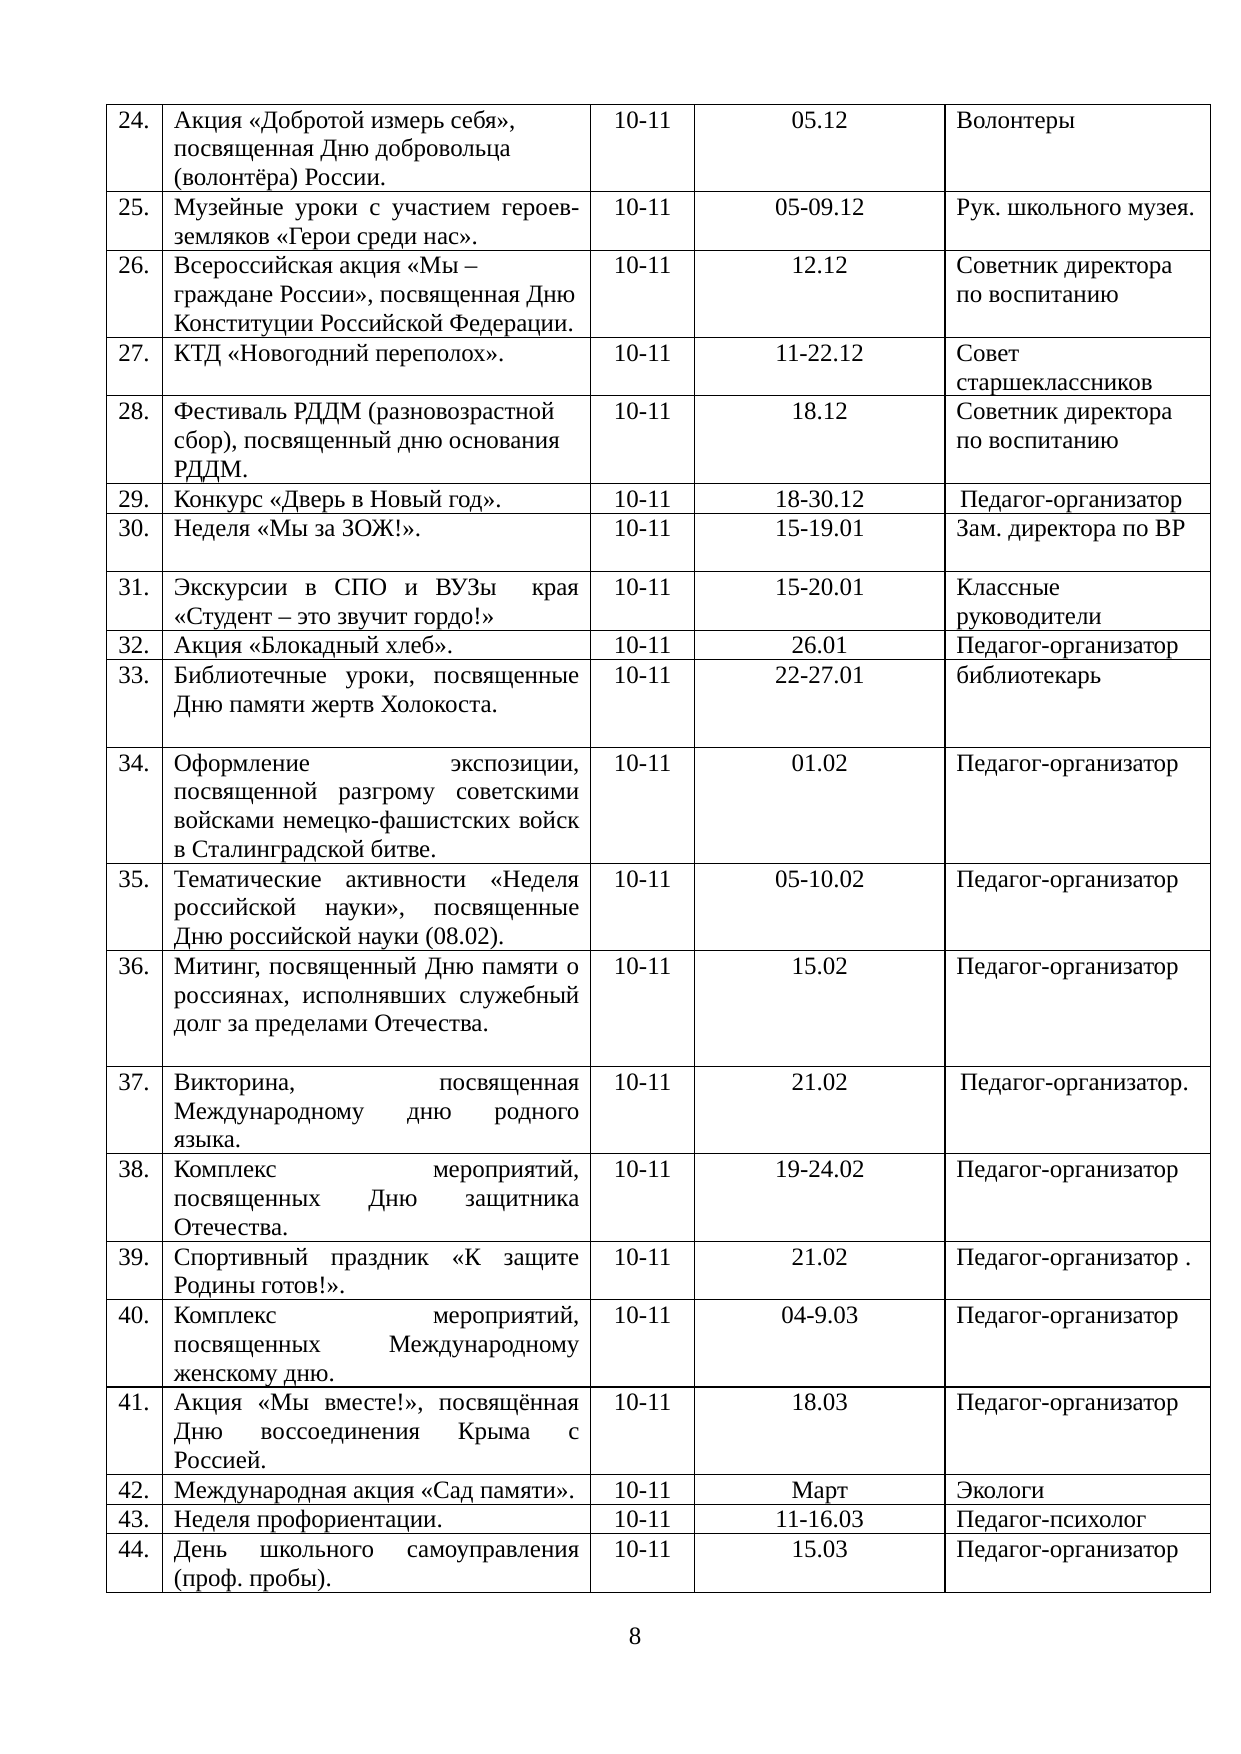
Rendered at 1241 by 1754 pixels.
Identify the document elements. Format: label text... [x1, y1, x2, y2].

table_cell 15-19.01 [695, 514, 944, 571]
table_cell 10-11 [591, 1067, 694, 1153]
table_cell [107, 514, 162, 571]
table_cell [107, 251, 162, 337]
table_cell [107, 338, 162, 395]
table_cell Экологи [946, 1475, 1210, 1503]
table_cell Комплекс мероприятий, посвященных Международному женскому дню. [163, 1300, 590, 1386]
table_cell День школьного самоуправления (проф. пробы). [163, 1534, 590, 1592]
table_cell 10-11 [591, 1154, 694, 1241]
table_cell Педагог-организатор [946, 1534, 1210, 1592]
table_cell Фестиваль РДДМ (разновозрастной сбор), посвященный дню основания РДДМ. [163, 396, 590, 483]
table_cell Педагог-организатор . [946, 1242, 1210, 1299]
table_cell [107, 1534, 162, 1592]
table_cell 21.02 [695, 1067, 944, 1153]
table_cell Педагог-организатор [946, 951, 1210, 1066]
table_cell Советник директора по воспитанию [946, 396, 1210, 483]
table_cell Экскурсии в СПО и ВУЗы края «Студент – это звучит гордо!» [163, 572, 590, 629]
table_cell [107, 572, 162, 629]
table_cell Волонтеры [946, 105, 1210, 191]
table_cell Педагог-организатор. [946, 1067, 1210, 1153]
table_cell 10-11 [591, 1505, 694, 1533]
table_cell Совет старшеклассников [946, 338, 1210, 395]
table_cell 10-11 [591, 484, 694, 512]
table_cell Педагог-организатор [946, 864, 1210, 950]
table_cell 10-11 [591, 1534, 694, 1592]
table_cell 05-10.02 [695, 864, 944, 950]
table_cell Митинг, посвященный Дню памяти о россиянах, исполнявших служебный долг за пределами Отечества. [163, 951, 590, 1066]
table_cell Педагог-организатор [946, 748, 1210, 863]
table_cell 10-11 [591, 1242, 694, 1299]
table_cell [107, 660, 162, 747]
table_cell 10-11 [591, 1475, 694, 1503]
table_cell [107, 1475, 162, 1503]
table_cell 05-09.12 [695, 192, 944, 249]
table_cell [107, 951, 162, 1066]
table_cell [107, 105, 162, 191]
table_cell 10-11 [591, 660, 694, 747]
table_cell 11-16.03 [695, 1505, 944, 1533]
table_cell 26.01 [695, 631, 944, 659]
table_cell 10-11 [591, 572, 694, 629]
table_cell Конкурс «Дверь в Новый год». [163, 484, 590, 512]
table_cell 10-11 [591, 396, 694, 483]
table_cell [107, 1242, 162, 1299]
table_cell Педагог-организатор [946, 1154, 1210, 1241]
table_cell Педагог-организатор [946, 1388, 1210, 1474]
table_cell Международная акция «Сад памяти». [163, 1475, 590, 1503]
table_cell [107, 748, 162, 863]
table_cell 10-11 [591, 864, 694, 950]
table_cell Педагог-организатор [946, 484, 1210, 512]
table_cell [107, 396, 162, 483]
table_cell Акция «Блокадный хлеб». [163, 631, 590, 659]
table_cell [107, 1067, 162, 1153]
table_cell 05.12 [695, 105, 944, 191]
table_cell Акция «Мы вместе!», посвящённая Дню воссоединения Крыма с Россией. [163, 1388, 590, 1474]
table_cell КТД «Новогодний переполох». [163, 338, 590, 395]
table_cell Акция «Добротой измерь себя», посвященная Дню добровольца (волонтёра) России. [163, 105, 590, 191]
table_cell 11-22.12 [695, 338, 944, 395]
table_cell Всероссийская акция «Мы – граждане России», посвященная Дню Конституции Российской Федерации. [163, 251, 590, 337]
table_cell 10-11 [591, 192, 694, 249]
table_cell 10-11 [591, 1300, 694, 1386]
table_cell Неделя «Мы за ЗОЖ!». [163, 514, 590, 571]
table_cell [107, 192, 162, 249]
table_cell Рук. школьного музея. [946, 192, 1210, 249]
table_cell [107, 484, 162, 512]
table_cell 10-11 [591, 631, 694, 659]
table_cell Педагог-психолог [946, 1505, 1210, 1533]
table_cell Зам. директора по ВР [946, 514, 1210, 571]
table_cell Тематические активности «Неделя российской науки», посвященные Дню российской науки (08.02). [163, 864, 590, 950]
table_cell библиотекарь [946, 660, 1210, 747]
table_cell [107, 1300, 162, 1386]
table_cell [107, 631, 162, 659]
table_cell Классные руководители [946, 572, 1210, 629]
table_cell 22-27.01 [695, 660, 944, 747]
table_cell 12.12 [695, 251, 944, 337]
table_cell Советник директора по воспитанию [946, 251, 1210, 337]
table_cell 01.02 [695, 748, 944, 863]
table_cell 18.12 [695, 396, 944, 483]
table_cell [107, 1388, 162, 1474]
table_cell 10-11 [591, 338, 694, 395]
table_cell 21.02 [695, 1242, 944, 1299]
table_cell [107, 864, 162, 950]
table_cell Неделя профориентации. [163, 1505, 590, 1533]
table_cell [107, 1154, 162, 1241]
table_cell 10-11 [591, 1388, 694, 1474]
table_cell Спортивный праздник «К защите Родины готов!». [163, 1242, 590, 1299]
table_cell Оформление экспозиции, посвященной разгрому советскими войсками немецко-фашистских войск в Сталинградской битве. [163, 748, 590, 863]
table_cell 15.02 [695, 951, 944, 1066]
table_cell 04-9.03 [695, 1300, 944, 1386]
table_cell 15-20.01 [695, 572, 944, 629]
table_cell Педагог-организатор [946, 1300, 1210, 1386]
table_cell [107, 1505, 162, 1533]
table_cell 15.03 [695, 1534, 944, 1592]
table_cell 18-30.12 [695, 484, 944, 512]
table_cell Март [695, 1475, 944, 1503]
table_cell 10-11 [591, 514, 694, 571]
table_cell 19-24.02 [695, 1154, 944, 1241]
table_cell 10-11 [591, 951, 694, 1066]
table_cell Викторина, посвященная Международному дню родного языка. [163, 1067, 590, 1153]
table_cell 18.03 [695, 1388, 944, 1474]
table_cell 10-11 [591, 748, 694, 863]
table_cell Комплекс мероприятий, посвященных Дню защитника Отечества. [163, 1154, 590, 1241]
table_cell Библиотечные уроки, посвященные Дню памяти жертв Холокоста. [163, 660, 590, 747]
table_cell Музейные уроки с участием героев-земляков «Герои среди нас». [163, 192, 590, 249]
table_cell 10-11 [591, 105, 694, 191]
table_cell Педагог-организатор [946, 631, 1210, 659]
table_cell 10-11 [591, 251, 694, 337]
